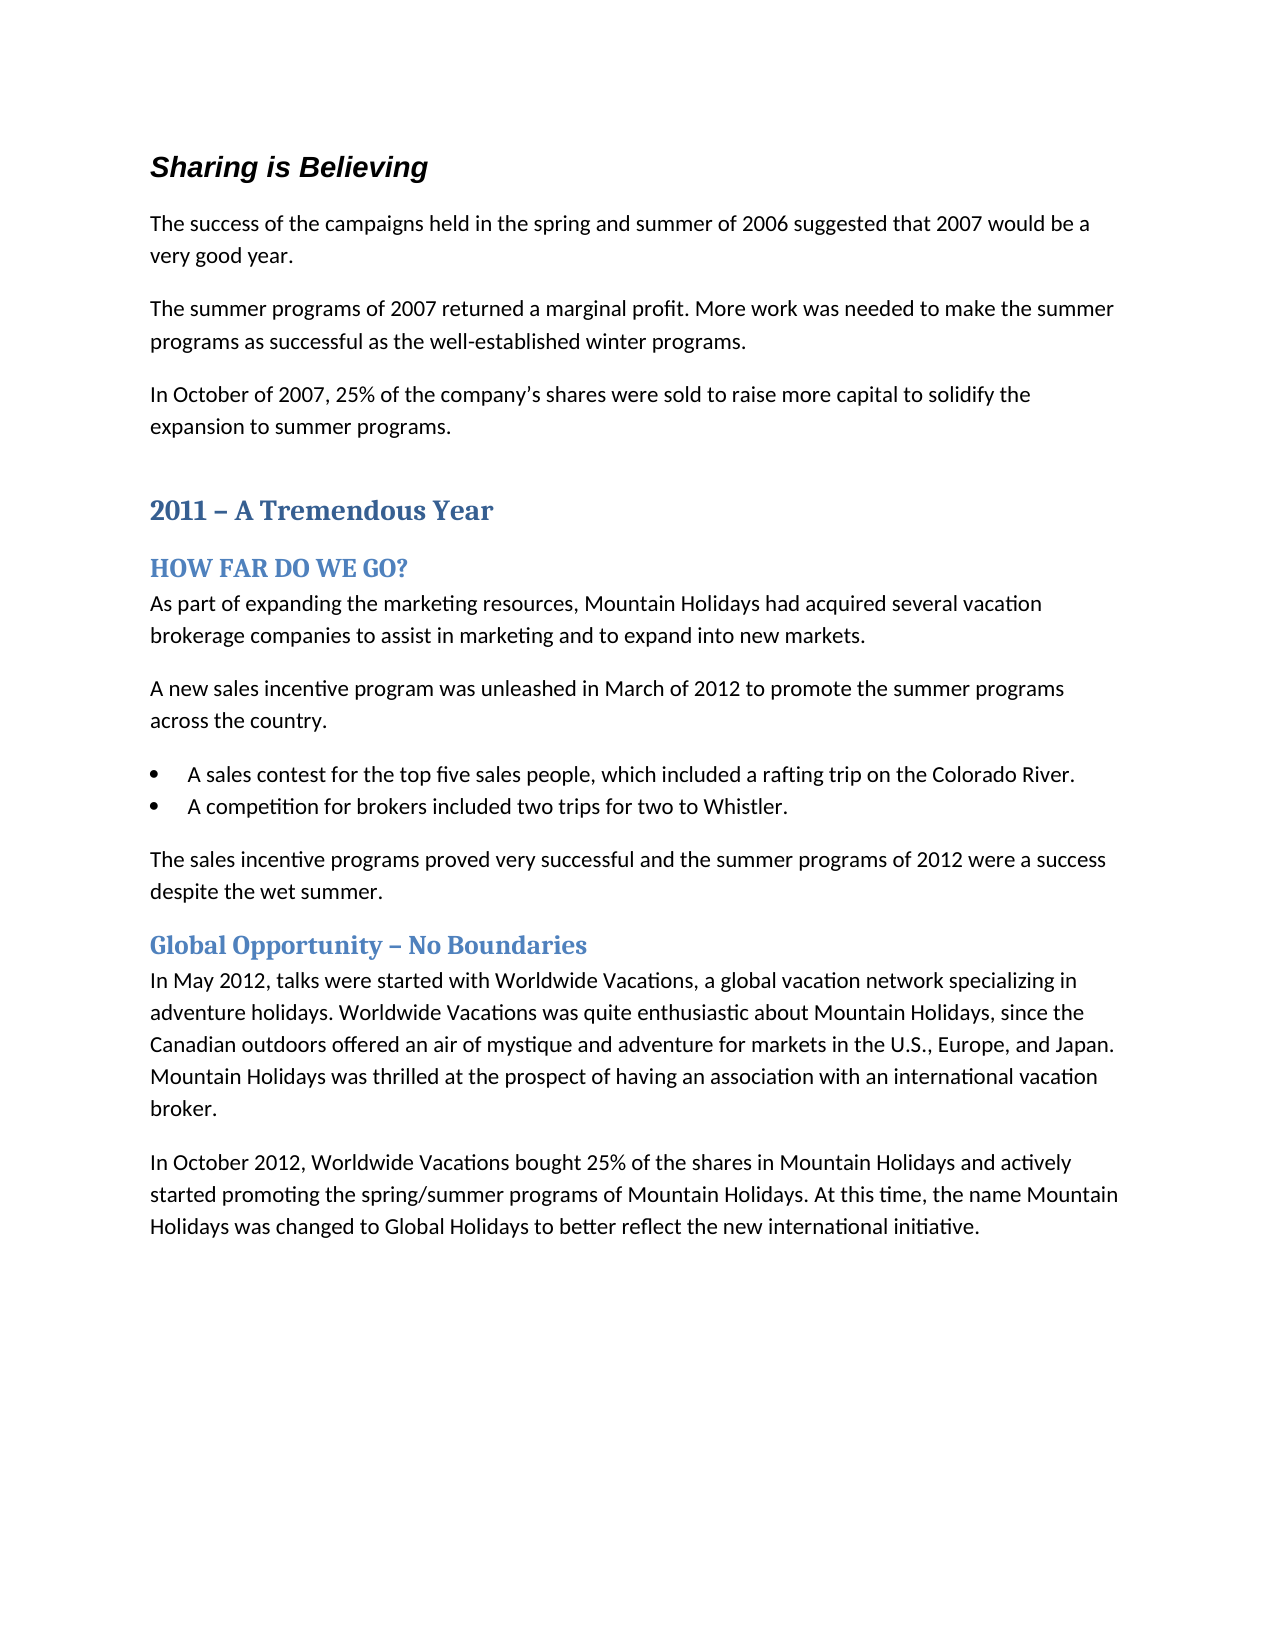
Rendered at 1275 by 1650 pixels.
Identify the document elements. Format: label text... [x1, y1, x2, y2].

text A new sales incentive program was unleashed in March of 2012 to promote the summer programs across the country. [150, 674, 1125, 735]
text In May 2012, talks were started with Worldwide Vacations, a global vacation network specializing in adventure holidays. Worldwide Vacations was quite enthusiastic about Mountain Holidays, since the Canadian outdoors offered an air of mystique and adventure for markets in the U.S., Europe, and Japan. Mountain Holidays was thrilled at the prospect of having an association with an international vacation broker. [150, 966, 1125, 1123]
subtitle Global Opportunity – No Boundaries [150, 930, 1125, 961]
text The success of the campaigns held in the spring and summer of 2006 suggested that 2007 would be a very good year. [150, 209, 1125, 269]
list A sales contest for the top five sales people, which included a rafting trip on the Colorado River. [150, 760, 1125, 788]
text As part of expanding the marketing resources, Mountain Holidays had acquired several vacation brokerage companies to assist in marketing and to expand into new markets. [150, 589, 1125, 649]
subtitle HOW FAR DO WE GO? [150, 553, 1125, 585]
text Sharing is Believing [150, 150, 1125, 183]
subtitle 2011 – A Tremendous Year [150, 494, 1125, 528]
list A competition for brokers included two trips for two to Whistler. [150, 792, 1125, 820]
text In October of 2007, 25% of the company’s shares were sold to raise more capital to solidify the expansion to summer programs. [150, 380, 1125, 440]
text In October 2012, Worldwide Vacations bought 25% of the shares in Mountain Holidays and actively started promoting the spring/summer programs of Mountain Holidays. At this time, the name Mountain Holidays was changed to Global Holidays to better reflect the new international initiative. [150, 1148, 1125, 1240]
text The summer programs of 2007 returned a marginal profit. More work was needed to make the summer programs as successful as the well-established winter programs. [150, 294, 1125, 355]
text The sales incentive programs proved very successful and the summer programs of 2012 were a success despite the wet summer. [150, 845, 1125, 905]
